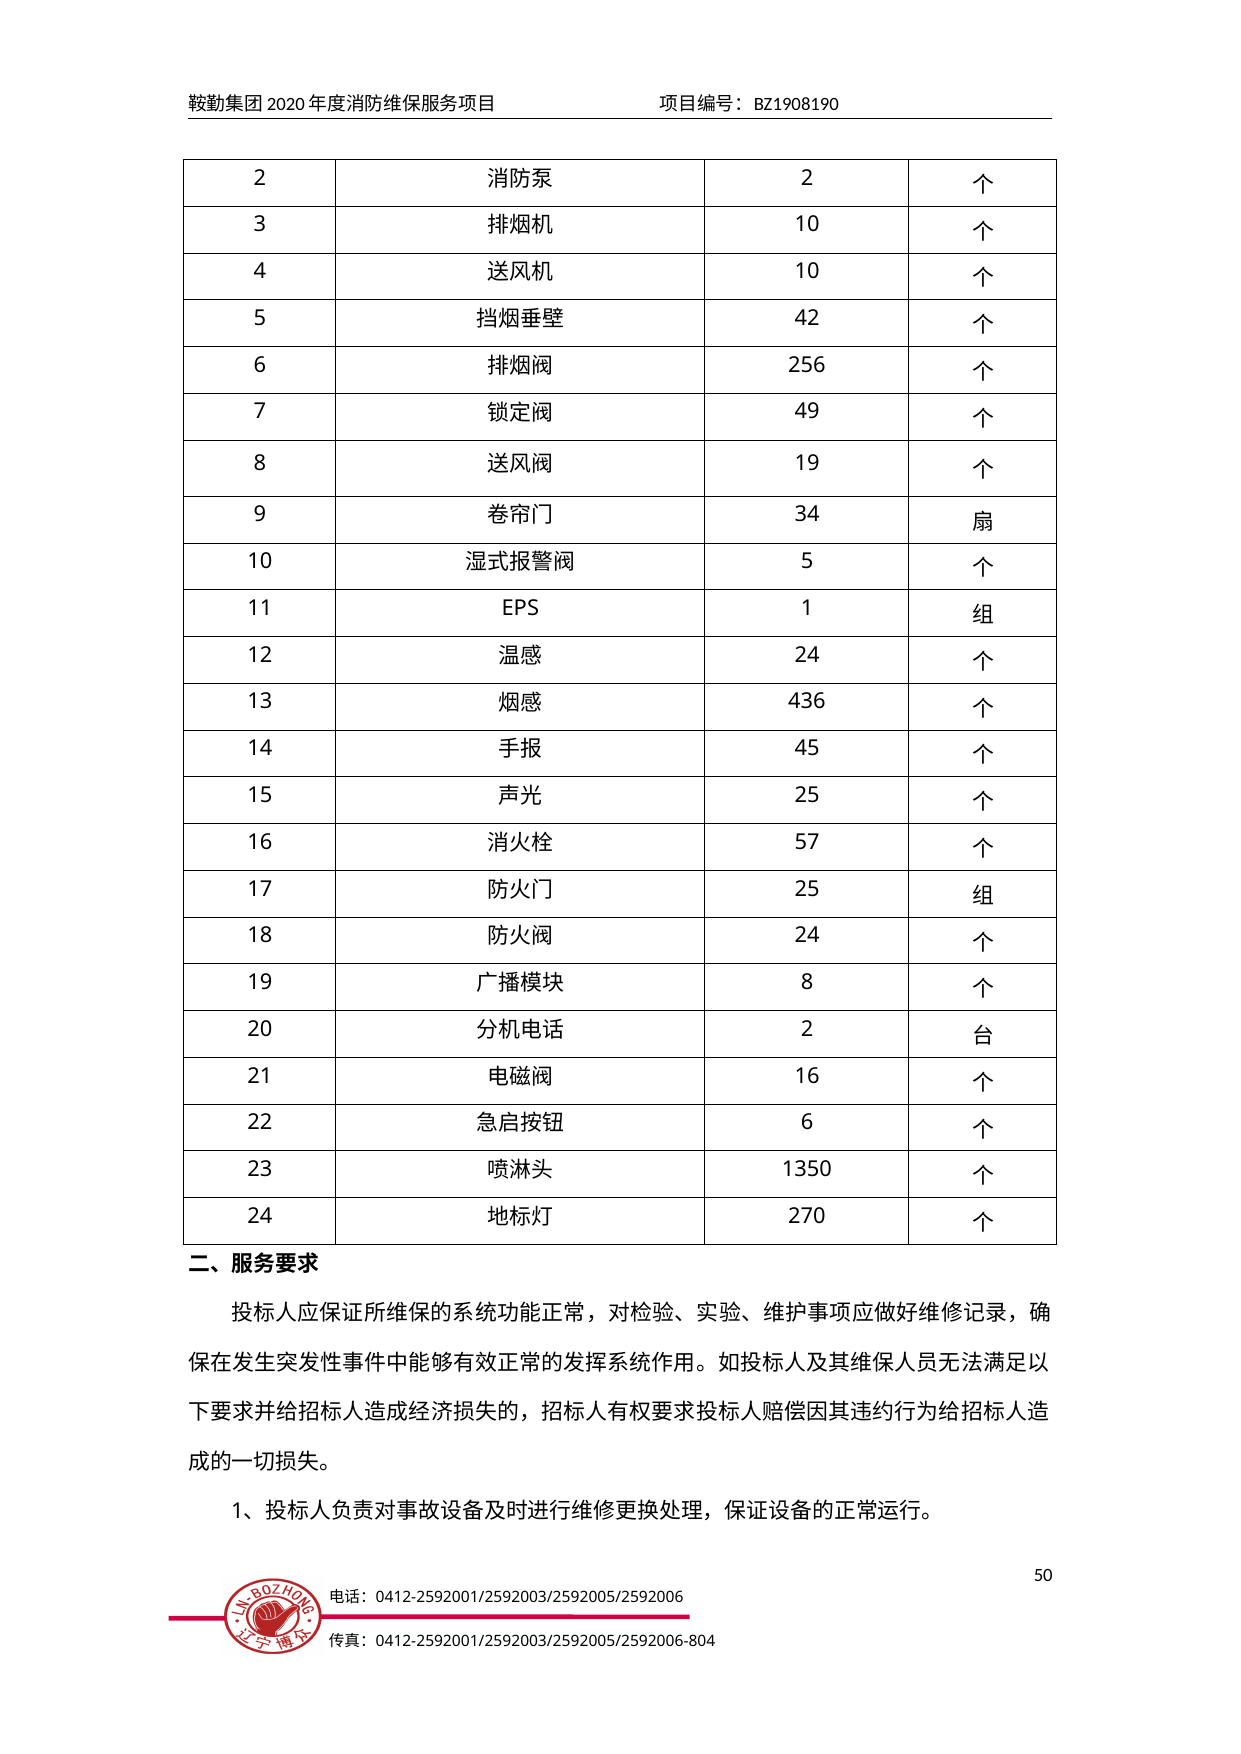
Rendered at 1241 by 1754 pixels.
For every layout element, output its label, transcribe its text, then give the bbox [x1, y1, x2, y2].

table_cell 个 [909, 777, 1056, 823]
table_cell 10 [705, 254, 908, 299]
table_cell 个 [909, 964, 1056, 1010]
table_cell 湿式报警阀 [336, 544, 704, 589]
table_cell 13 [184, 684, 335, 729]
table_cell 急启按钮 [336, 1105, 704, 1150]
table_cell 温感 [336, 637, 704, 683]
table_cell 个 [909, 684, 1056, 729]
table_cell 个 [909, 441, 1056, 496]
table_cell 16 [705, 1058, 908, 1104]
table_cell 34 [705, 497, 908, 542]
table_cell 锁定阀 [336, 394, 704, 439]
table_cell 个 [909, 1105, 1056, 1150]
table_cell 个 [909, 544, 1056, 589]
table_cell 16 [184, 824, 335, 870]
table_cell 个 [909, 1151, 1056, 1197]
table_cell 22 [184, 1105, 335, 1150]
table_cell 21 [184, 1058, 335, 1104]
table_cell 24 [705, 918, 908, 963]
table_cell 个 [909, 300, 1056, 346]
table_cell 2 [705, 160, 908, 206]
text 二、服务要求 [188, 1245, 1052, 1278]
table_cell 24 [705, 637, 908, 683]
table_cell 49 [705, 394, 908, 439]
text 投标人应保证所维保的系统功能正常，对检验、实验、维护事项应做好维修记录，确保在发生突发性事件中能够有效正常的发挥系统作用。如投标人及其维保人员无法满足以下要求并给招标人造成经济损失的，招标人有权要求投标人赔偿因其违约行为给招标人造成的一切损失。 [188, 1294, 1052, 1477]
table_cell 防火阀 [336, 918, 704, 963]
table_cell 17 [184, 871, 335, 917]
table_cell 个 [909, 160, 1056, 206]
table_cell 1 [705, 590, 908, 636]
table_cell 24 [184, 1198, 335, 1244]
table_cell 15 [184, 777, 335, 823]
table_cell 喷淋头 [336, 1151, 704, 1197]
table_cell 9 [184, 497, 335, 542]
table_cell 11 [184, 590, 335, 636]
table_cell 个 [909, 824, 1056, 870]
table_cell 个 [909, 918, 1056, 963]
table_cell 挡烟垂壁 [336, 300, 704, 346]
table_cell 14 [184, 731, 335, 776]
table_cell 18 [184, 918, 335, 963]
table_cell 声光 [336, 777, 704, 823]
table_cell 消火栓 [336, 824, 704, 870]
table_cell 20 [184, 1011, 335, 1057]
table_cell 个 [909, 254, 1056, 299]
table_cell 分机电话 [336, 1011, 704, 1057]
table_cell 5 [184, 300, 335, 346]
table_cell 57 [705, 824, 908, 870]
table_cell 台 [909, 1011, 1056, 1057]
table_cell 排烟机 [336, 207, 704, 252]
table_cell 1350 [705, 1151, 908, 1197]
table_cell 扇 [909, 497, 1056, 542]
table_cell 8 [705, 964, 908, 1010]
table_cell 个 [909, 731, 1056, 776]
table_cell 消防泵 [336, 160, 704, 206]
table_cell 6 [184, 347, 335, 393]
table_cell 19 [184, 964, 335, 1010]
table_cell 270 [705, 1198, 908, 1244]
table_cell 卷帘门 [336, 497, 704, 542]
table_cell 送风机 [336, 254, 704, 299]
table_cell 19 [705, 441, 908, 496]
table_cell 手报 [336, 731, 704, 776]
table_cell 256 [705, 347, 908, 393]
table_cell 个 [909, 207, 1056, 252]
table_cell 个 [909, 1198, 1056, 1244]
table_cell 23 [184, 1151, 335, 1197]
table_cell 广播模块 [336, 964, 704, 1010]
table_cell 25 [705, 871, 908, 917]
table_cell 6 [705, 1105, 908, 1150]
table_cell 电磁阀 [336, 1058, 704, 1104]
table_cell 5 [705, 544, 908, 589]
table_cell 组 [909, 871, 1056, 917]
table_cell 4 [184, 254, 335, 299]
table_cell 8 [184, 441, 335, 496]
table_cell 2 [705, 1011, 908, 1057]
table_cell 436 [705, 684, 908, 729]
table_cell EPS [336, 590, 704, 636]
table_cell 45 [705, 731, 908, 776]
table_cell 10 [184, 544, 335, 589]
table_cell 3 [184, 207, 335, 252]
table_cell 42 [705, 300, 908, 346]
table_cell 排烟阀 [336, 347, 704, 393]
table_cell 个 [909, 1058, 1056, 1104]
text 1、投标人负责对事故设备及时进行维修更换处理，保证设备的正常运行。 [188, 1492, 1052, 1526]
table_cell 25 [705, 777, 908, 823]
table_cell 个 [909, 637, 1056, 683]
table_cell 地标灯 [336, 1198, 704, 1244]
table_cell 10 [705, 207, 908, 252]
table_cell 烟感 [336, 684, 704, 729]
table_cell 组 [909, 590, 1056, 636]
table_cell 防火门 [336, 871, 704, 917]
table_cell 个 [909, 347, 1056, 393]
table_cell 12 [184, 637, 335, 683]
table_cell 2 [184, 160, 335, 206]
table_cell 送风阀 [336, 441, 704, 496]
table_cell 个 [909, 394, 1056, 439]
table_cell 7 [184, 394, 335, 439]
